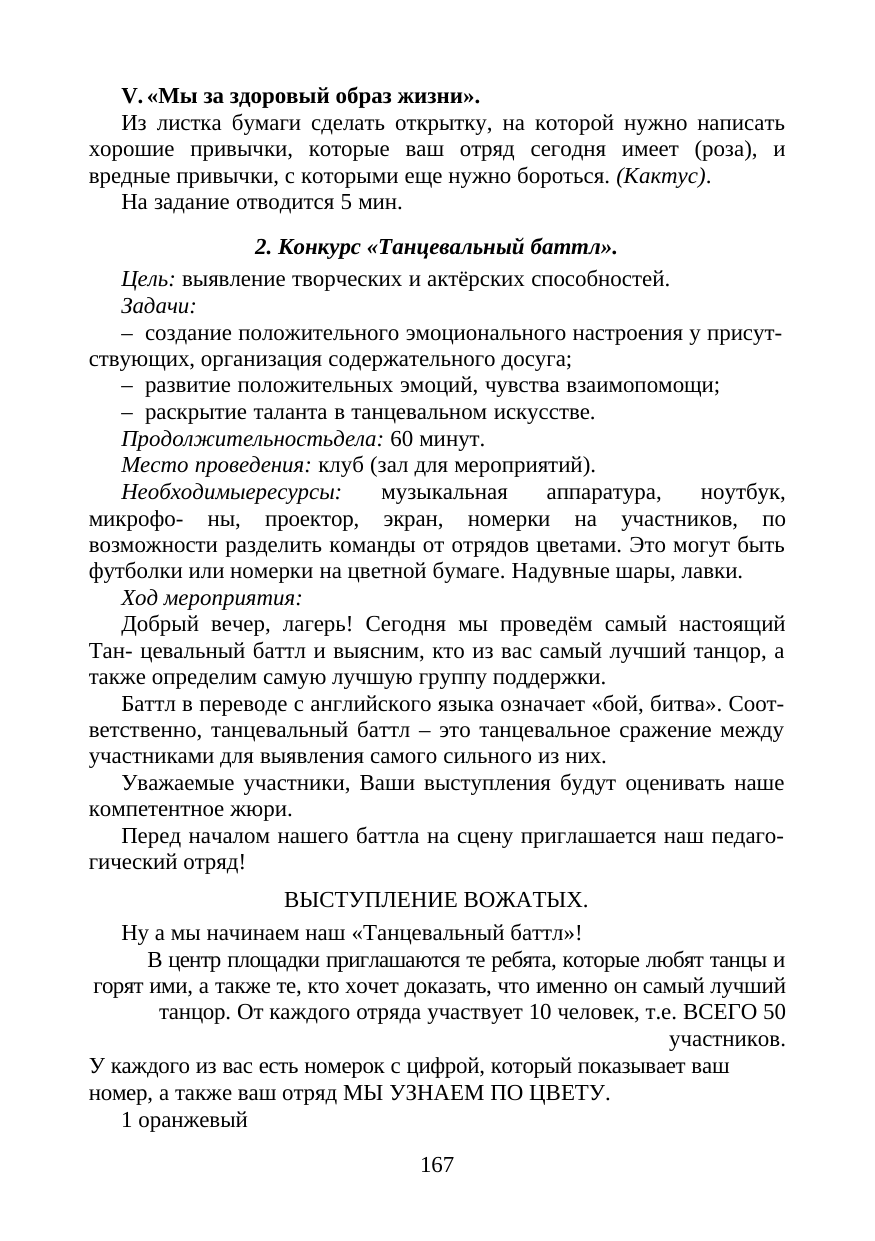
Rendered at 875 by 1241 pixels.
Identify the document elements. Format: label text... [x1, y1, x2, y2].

text В центр площадки приглашаются те ребята, которые любят танцы и горят ими, а также те, кто хочет доказать, что именно он самый лучший танцор. От каждого отряда участвует 10 человек, т.е. ВСЕГО 50 участников. [88, 946, 786, 1051]
list создание положительного эмоционального настроения у присут- ствующих, организация содержательного досуга; [88, 319, 786, 371]
text Продолжительностьдела: 60 минут. [121, 425, 799, 451]
text Баттл в переводе с английского языка означает «бой, битва». Соот- ветственно, танцевальный баттл – это танцевальное сражение между участниками для выявления самого сильного из них. [88, 690, 786, 769]
text Уважаемые участники, Ваши выступления будут оценивать наше компетентное жюри. [88, 769, 786, 822]
text Ну а мы начинаем наш «Танцевальный баттл»! [121, 919, 799, 945]
text Необходимыересурсы: музыкальная аппаратура, ноутбук, микрофо- ны, проектор, экран, номерки на участников, по возможности разделить команды от отрядов цветами. Это могут быть футболки или номерки на цветной бумаге. Надувные шары, лавки. [88, 478, 786, 584]
text Цель: выявление творческих и актёрских способностей. [121, 265, 799, 292]
text Место проведения: клуб (зал для мероприятий). [121, 452, 799, 478]
text Перед началом нашего баттла на сцену приглашается наш педаго- гический отряд! [88, 822, 786, 874]
text У каждого из вас есть номерок с цифрой, который показывает ваш номер, а также ваш отряд МЫ УЗНАЕМ ПО ЦВЕТУ. [88, 1052, 786, 1106]
text Задачи: [121, 292, 799, 318]
text Ход мероприятия: [121, 584, 799, 610]
text Из листка бумаги сделать открытку, на которой нужно написать хорошие привычки, которые ваш отряд сегодня имеет (роза), и вредные привычки, с которыми еще нужно бороться. (Кактус). [88, 109, 786, 188]
text Добрый вечер, лагерь! Сегодня мы проведём самый настоящий Тан- цевальный баттл и выясним, кто из вас самый лучший танцор, а также определим самую лучшую группу поддержки. [88, 611, 786, 689]
subtitle «Мы за здоровый образ жизни». [121, 82, 799, 109]
text На задание отводится 5 мин. [121, 188, 799, 215]
subtitle 2. Конкурс «Танцевальный баттл». [255, 233, 799, 259]
text ВЫСТУПЛЕНИЕ ВОЖАТЫХ. [284, 887, 799, 913]
list раскрытие таланта в танцевальном искусстве. [121, 398, 799, 424]
list оранжевый [121, 1107, 799, 1133]
list развитие положительных эмоций, чувства взаимопомощи; [121, 372, 799, 398]
